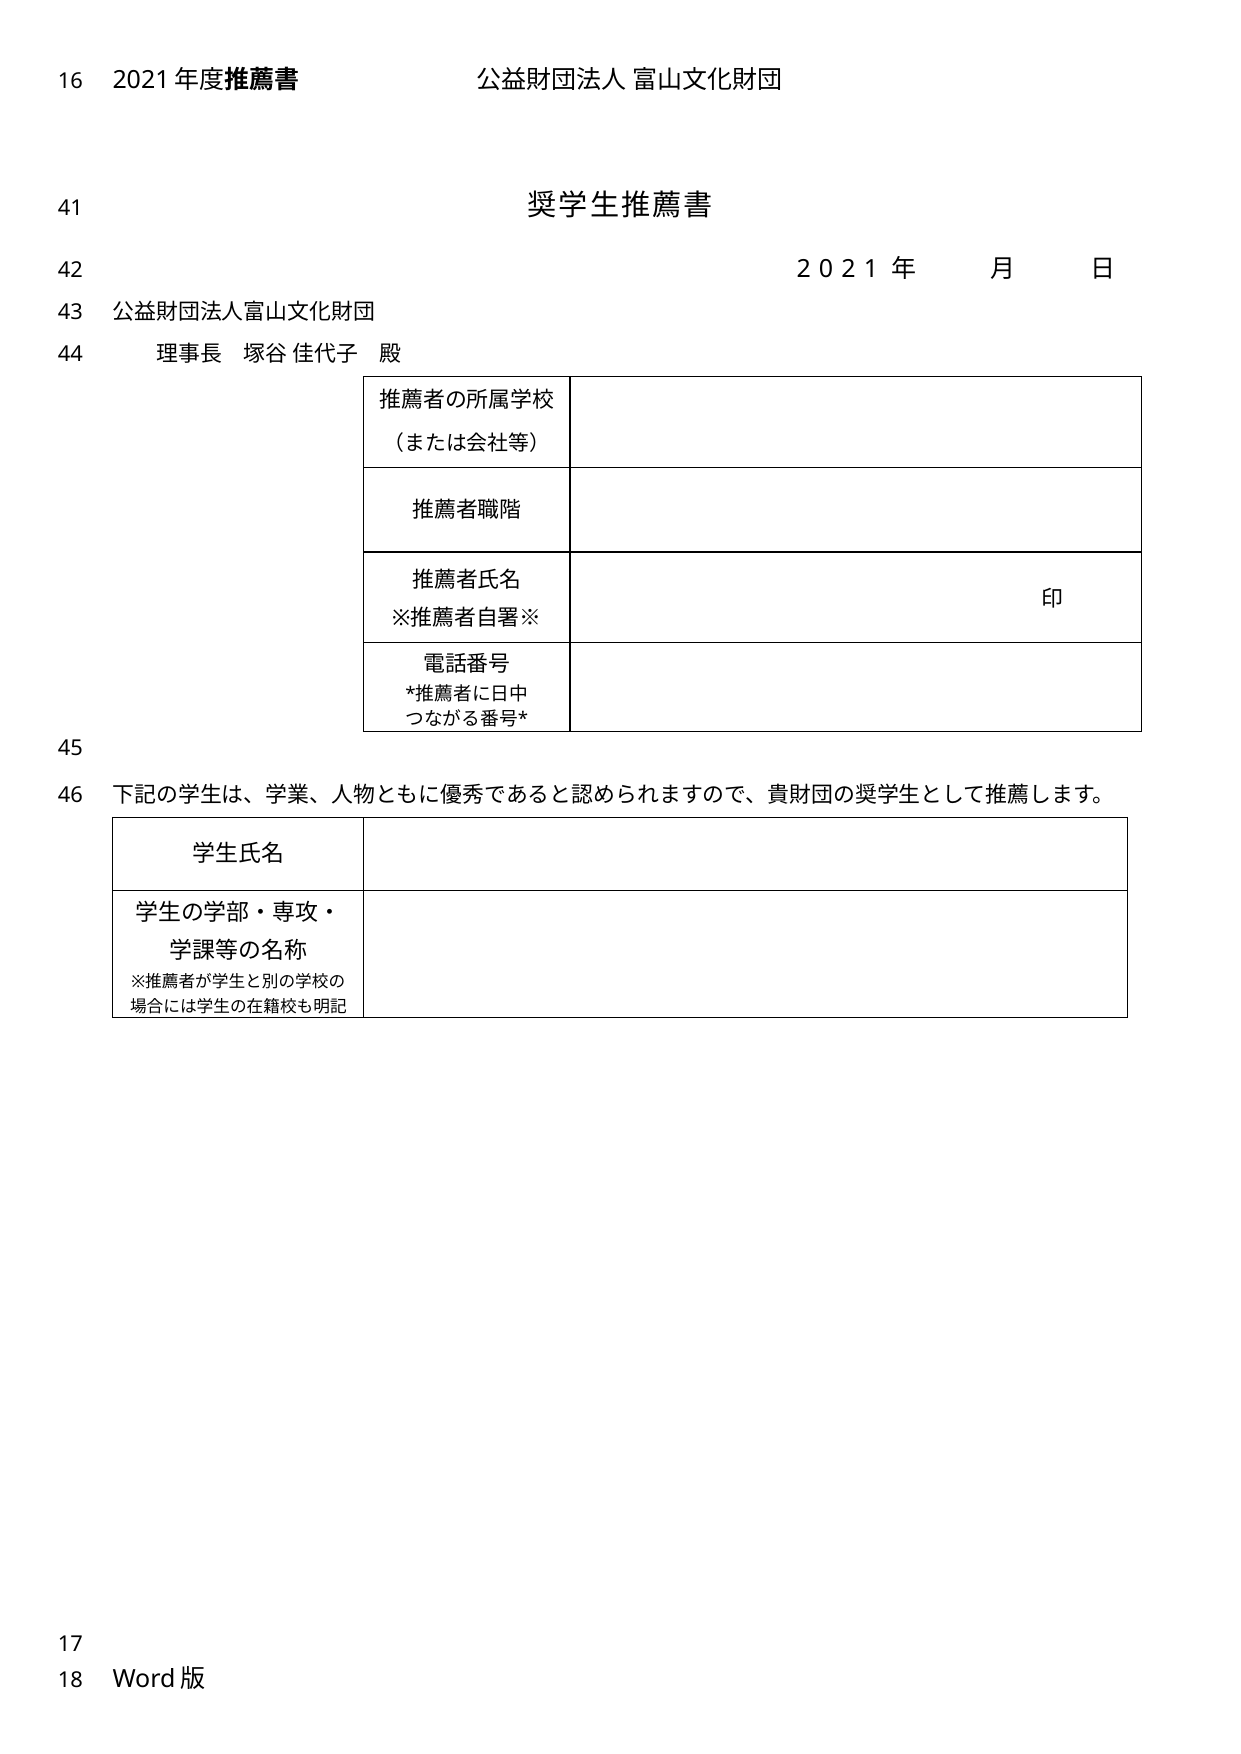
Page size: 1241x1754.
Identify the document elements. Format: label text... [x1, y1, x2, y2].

table_header 推薦者の所属学校 （または会社等） [364, 377, 569, 467]
table_cell 推薦者職階 [364, 468, 569, 551]
table_header [571, 377, 1141, 467]
table_cell 推薦者氏名 ※推薦者自署※ [364, 553, 569, 642]
table_cell 学生の学部・専攻・学課等の名称 ※推薦者が学生と別の学校の場合には学生の在籍校も明記 [113, 891, 363, 1017]
table_header 学生氏名 [113, 818, 363, 890]
table_cell [571, 643, 1141, 731]
table_cell [571, 468, 1141, 551]
text 下記の学生は、学業、人物ともに優秀であると認められますので、貴財団の奨学生として推薦します。 [112, 774, 1128, 812]
table_header [364, 818, 1127, 890]
text 公益財団法人富山文化財団 [112, 291, 1128, 329]
table_cell 電話番号 *推薦者に日中 つながる番号* [364, 643, 569, 731]
table_cell [364, 891, 1127, 1017]
table_cell 印 [571, 553, 1141, 642]
text 奨学生推薦書 [112, 165, 1128, 241]
text 理事長 塚谷 佳代子 殿 [112, 333, 1128, 371]
text 2021年 月 日 [112, 247, 1115, 285]
